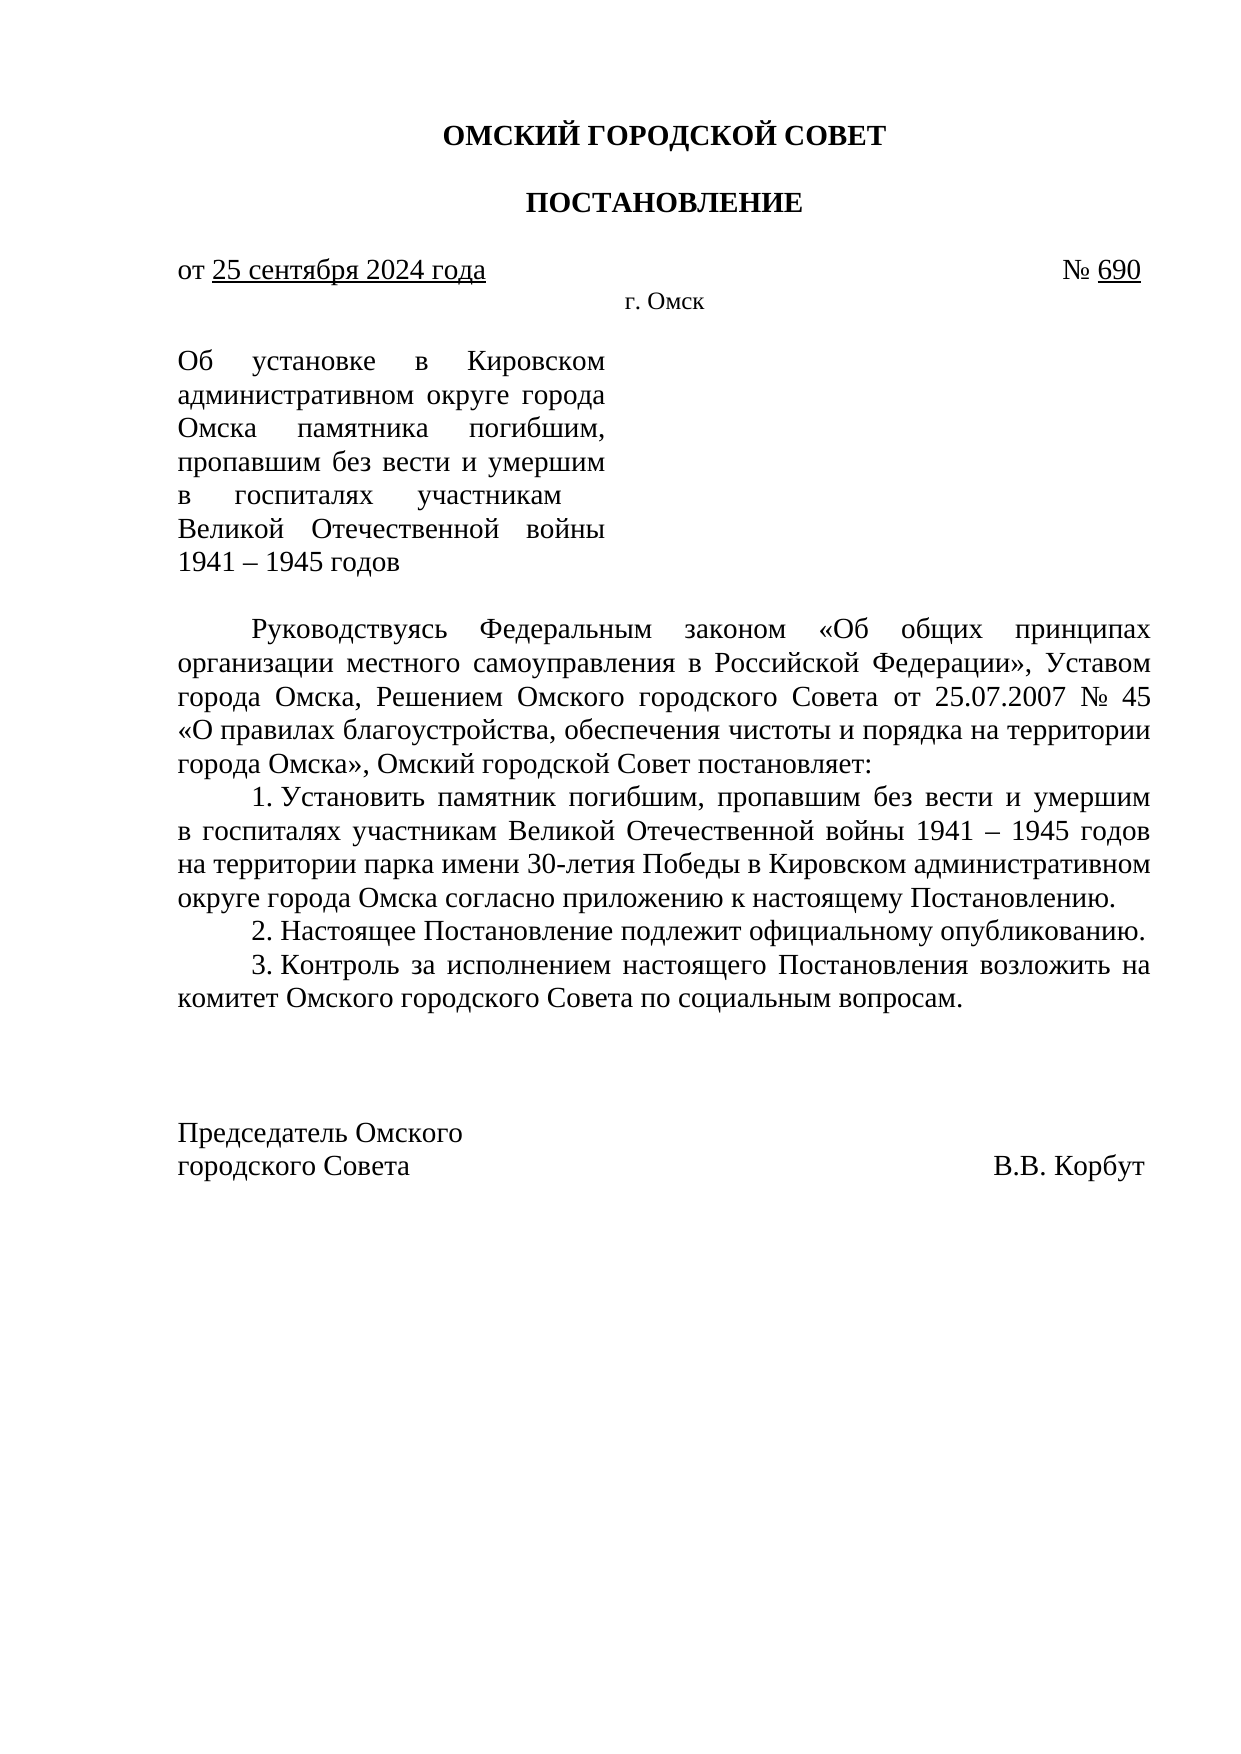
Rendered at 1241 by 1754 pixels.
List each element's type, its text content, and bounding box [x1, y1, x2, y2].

text 2. Настоящее Постановление подлежит официальному опубликованию. [177, 913, 1152, 947]
text ПОСТАНОВЛЕНИЕ [177, 185, 1152, 219]
text ОМСКИЙ ГОРОДСКОЙ СОВЕТ [177, 118, 1152, 152]
text от 25 сентября 2024 года № 690 [177, 252, 1152, 286]
text городского Совета В.В. Корбут [177, 1148, 1152, 1182]
text Председатель Омского [177, 1115, 1152, 1148]
text Руководствуясь Федеральным законом «Об общих принципах организации местного самоуправления в Российской Федерации», Уставом города Омска, Решением Омского городского Совета от 25.07.2007 № 45 «О правилах благоустройства, обеспечения чистоты и порядка на территории города Омска», Омский городской Совет постановляет: [177, 612, 1152, 779]
text 1. Установить памятник погибшим, пропавшим без вести и умершим в госпиталях участникам Великой Отечественной войны 1941 – 1945 годов на территории парка имени 30-летия Победы в Кировском административном округе города Омска согласно приложению к настоящему Постановлению. [177, 779, 1152, 913]
text г. Омск [177, 286, 1152, 314]
text Об установке в Кировском административном округе города Омска памятника погибшим, пропавшим без вести и умершим в госпиталях участникам Великой Отечественной войны 1941 – 1945 годов [177, 343, 605, 578]
text 3. Контроль за исполнением настоящего Постановления возложить на комитет Омского городского Совета по социальным вопросам. [177, 947, 1152, 1014]
